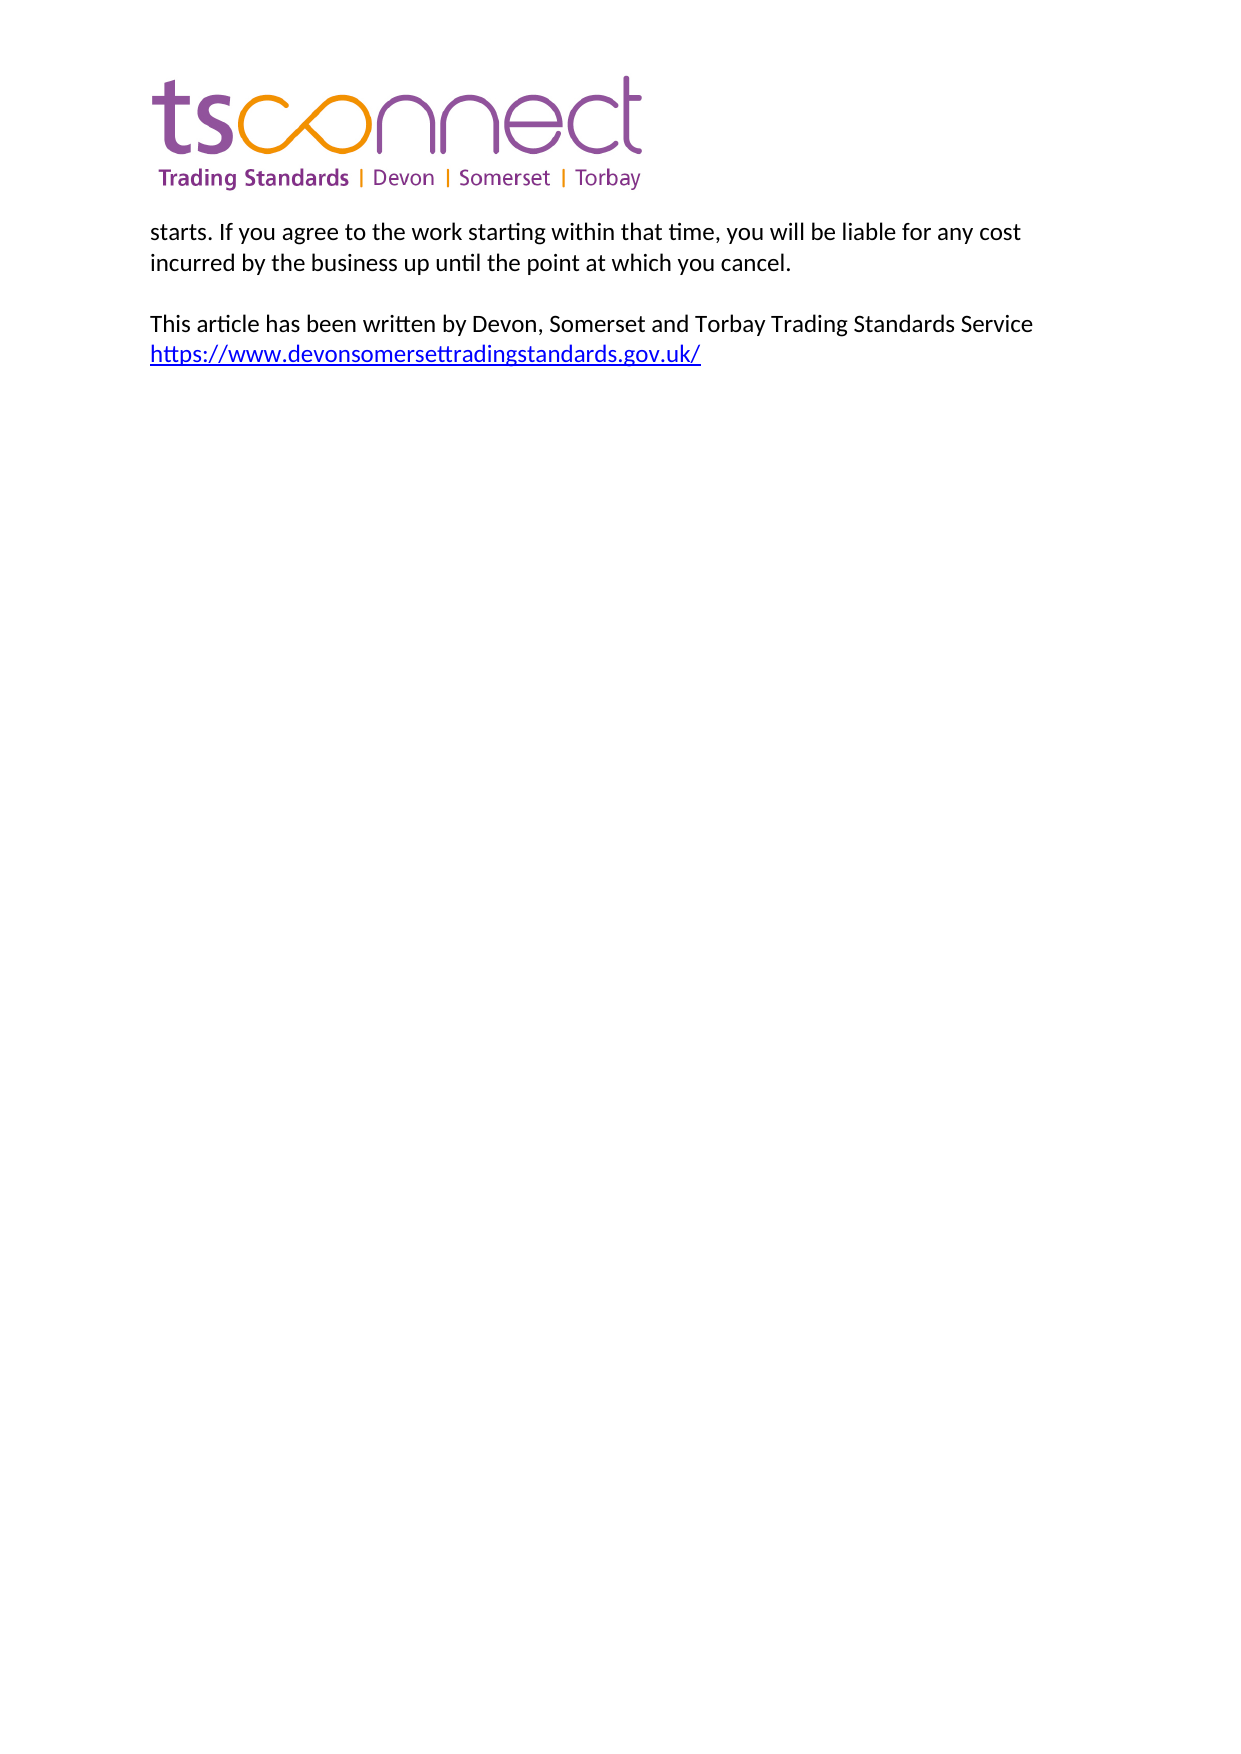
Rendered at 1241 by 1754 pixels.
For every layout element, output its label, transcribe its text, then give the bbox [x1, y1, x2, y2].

picture [150, 73, 645, 193]
text This article has been written by Devon, Somerset and Torbay Trading Standards Service https://www.devonsomersettradingstandards.gov.uk/ [150, 308, 1090, 369]
